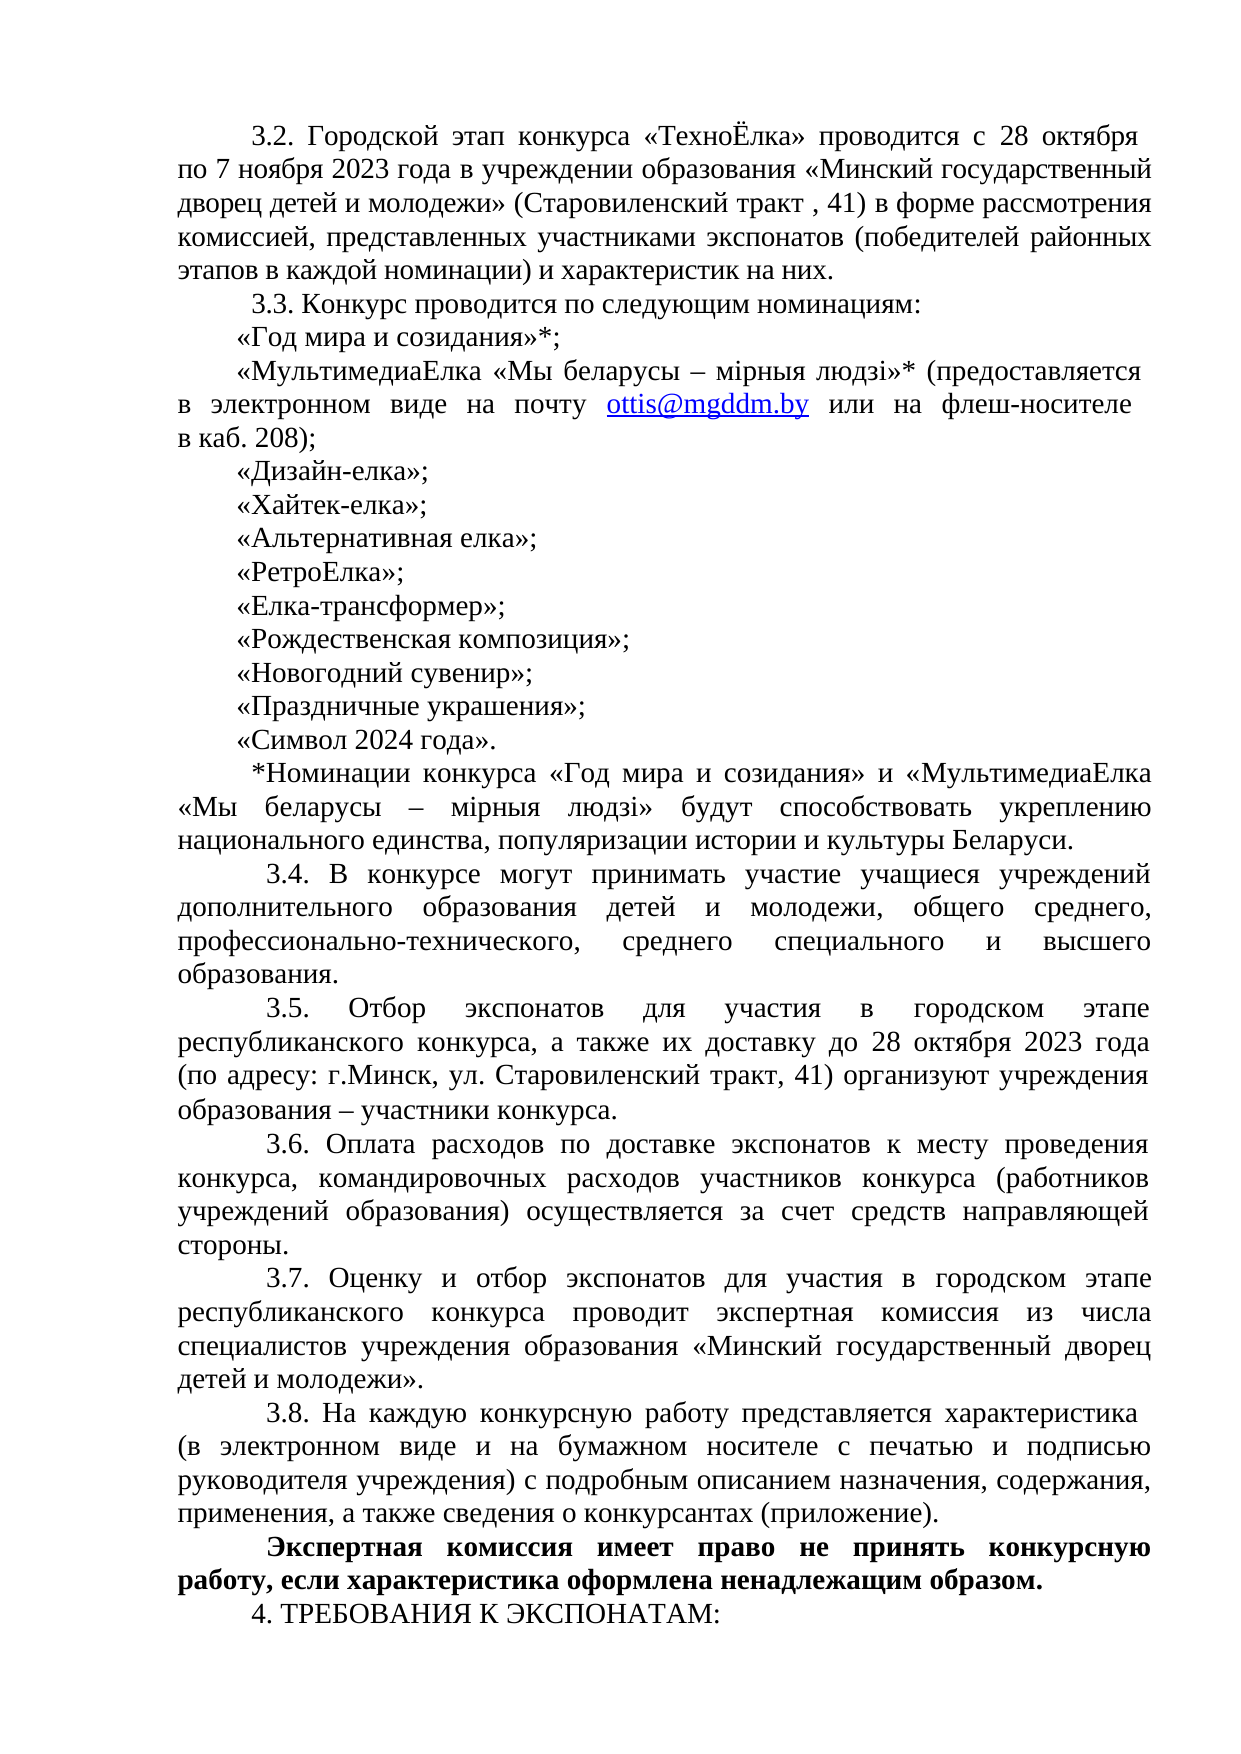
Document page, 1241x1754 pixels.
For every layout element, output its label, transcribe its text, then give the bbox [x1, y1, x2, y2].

text 3.2. Городской этап конкурса «ТехноЁлка» проводится с 28 октября по 7 ноября 2023 года в учреждении образования «Минский государственный дворец детей и молодежи» (Старовиленский тракт , 41) в форме рассмотрения комиссией, представленных участниками экспонатов (победителей районных этапов в каждой номинации) и характеристик на них. [177, 118, 1152, 286]
text «Новогодний сувенир»; [177, 655, 1152, 688]
text 4. ТРЕБОВАНИЯ К ЭКСПОНАТАМ: [178, 1596, 1151, 1629]
text «Символ 2024 года». [177, 722, 1152, 755]
text 3.3. Конкурс проводится по следующим номинациям: [177, 286, 1152, 319]
text Экспертная комиссия имеет право не принять конкурсную работу, если характеристика оформлена ненадлежащим образом. [177, 1529, 1152, 1596]
text «Дизайн-елка»; [177, 453, 1152, 487]
text «Праздничные украшения»; [177, 688, 1152, 722]
list 3.4. В конкурсе могут принимать участие учащиеся учреждений дополнительного образования детей и молодежи, общего среднего, профессионально-технического, среднего специального и высшего образования. [177, 856, 1152, 990]
text «Год мира и созидания»*; [177, 319, 1152, 353]
list 3.6. Оплата расходов по доставке экспонатов к месту проведения конкурса, командировочных расходов участников конкурса (работников учреждений образования) осуществляется за счет средств направляющей стороны. [177, 1126, 1150, 1261]
text *Номинации конкурса «Год мира и созидания» и «МультимедиаЕлка «Мы беларусы – мiрныя людзi» будут способствовать укреплению национального единства, популяризации истории и культуры Беларуси. [177, 755, 1152, 856]
text «Рождественская композиция»; [177, 621, 1152, 655]
text 3.7. Оценку и отбор экспонатов для участия в городском этапе республиканского конкурса проводит экспертная комиссия из числа специалистов учреждения образования «Минский государственный дворец детей и молодежи». [177, 1261, 1152, 1395]
text «Альтернативная елка»; [177, 521, 1152, 554]
text «Елка-трансформер»; [177, 588, 1152, 621]
list 3.5. Отбор экспонатов для участия в городском этапе республиканского конкурса, а также их доставку до 28 октября 2023 года (по адресу: г.Минск, ул. Старовиленский тракт, 41) организуют учреждения образования – участники конкурса. [177, 990, 1150, 1126]
text «РетроЕлка»; [177, 554, 1152, 588]
text «Хайтек-елка»; [177, 487, 1152, 521]
text «МультимедиаЕлка «Мы беларусы – мiрныя людзi»* (предоставляется в электронном виде на почту ottis@mgddm.by или на флеш-носителе в каб. 208); [177, 353, 1152, 453]
text 3.8. На каждую конкурсную работу представляется характеристика (в электронном виде и на бумажном носителе с печатью и подписью руководителя учреждения) с подробным описанием назначения, содержания, применения, а также сведения о конкурсантах (приложение). [177, 1395, 1152, 1529]
